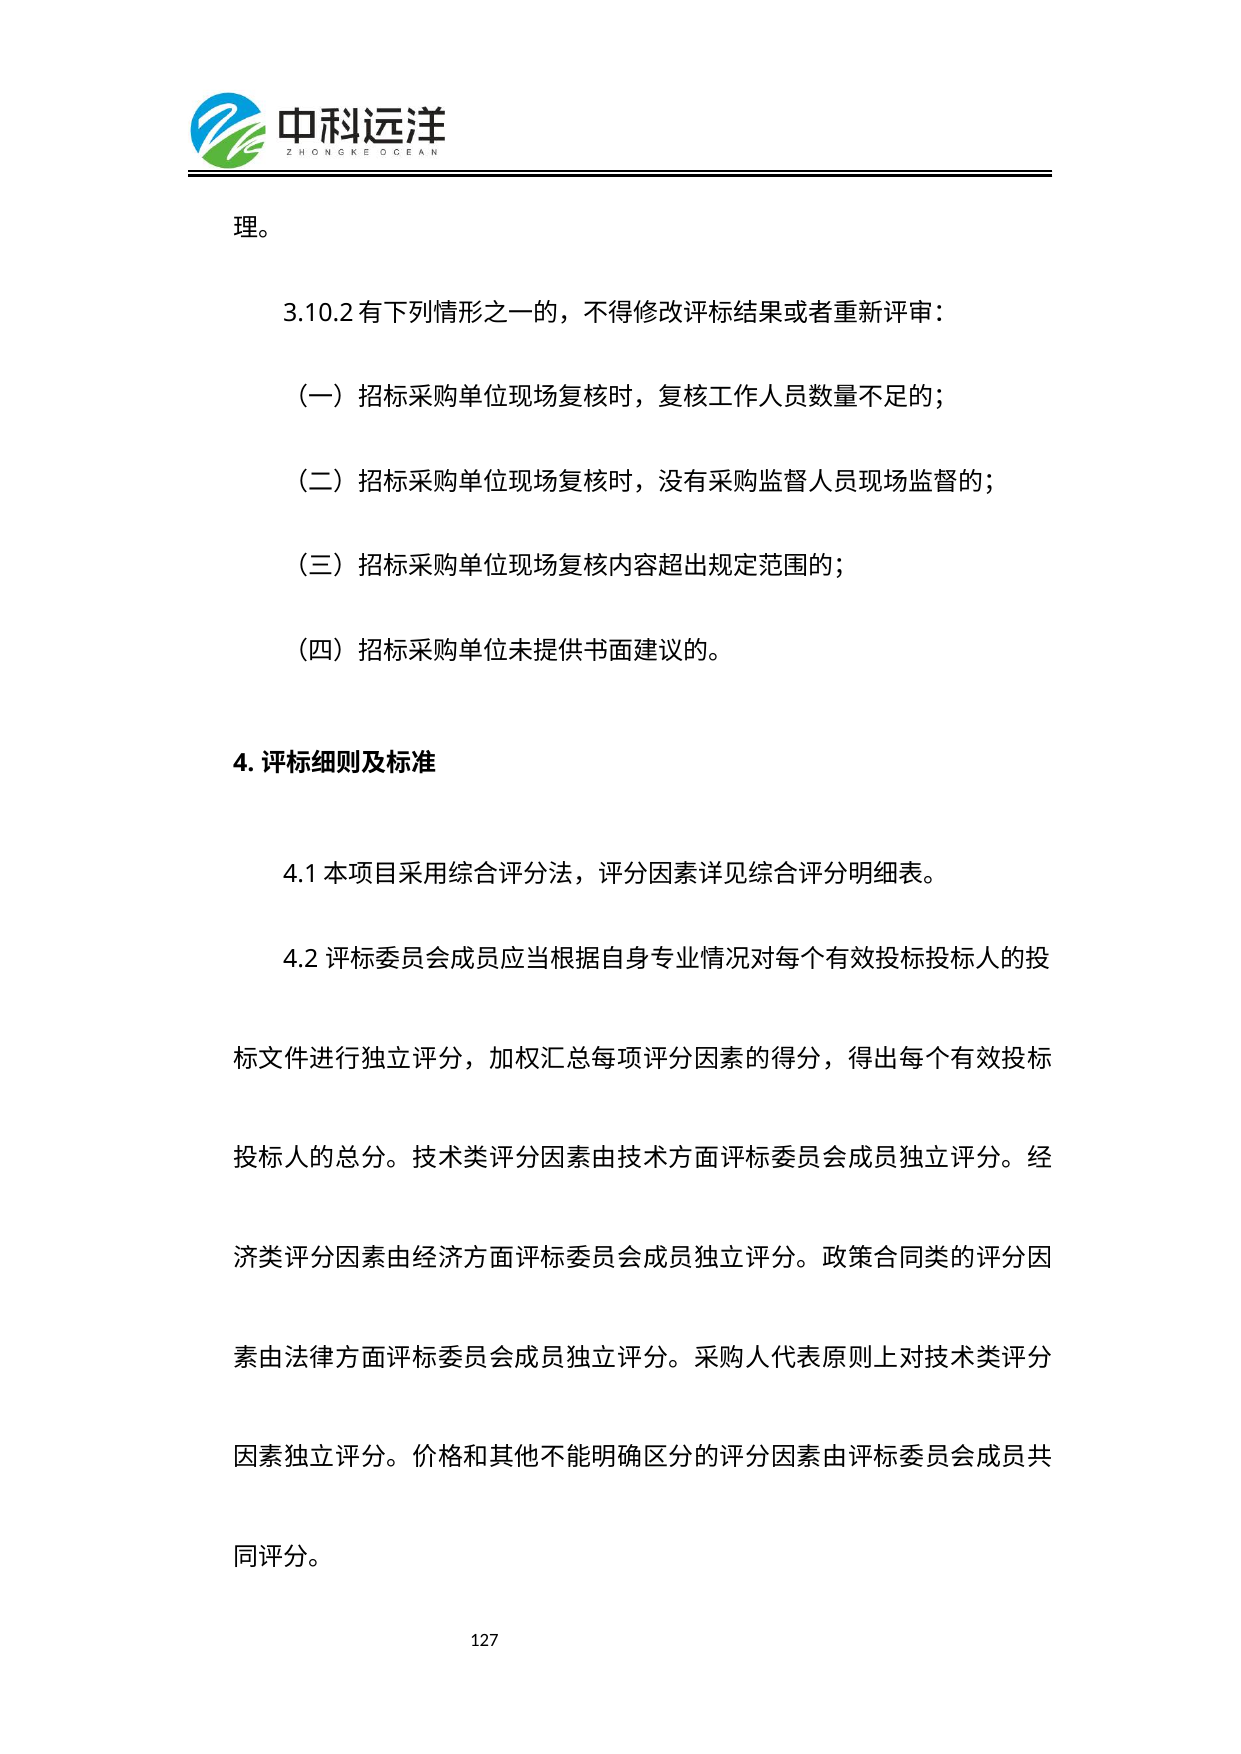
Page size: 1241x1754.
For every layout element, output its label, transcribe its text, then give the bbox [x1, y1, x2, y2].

text 3.10.2有下列情形之一的，不得修改评标结果或者重新评审： [233, 277, 1052, 343]
text （二）招标采购单位现场复核时，没有采购监督人员现场监督的； [233, 446, 1052, 513]
text （四）招标采购单位未提供书面建议的。 [233, 615, 1052, 682]
text 4.1本项目采用综合评分法，评分因素详见综合评分明细表。 [233, 839, 1052, 905]
subtitle 4. 评标细则及标准 [188, 727, 1052, 793]
text 4.2 评标委员会成员应当根据自身专业情况对每个有效投标投标人的投标文件进行独立评分，加权汇总每项评分因素的得分，得出每个有效投标投标人的总分。技术类评分因素由技术方面评标委员会成员独立评分。经济类评分因素由经济方面评标委员会成员独立评分。政策合同类的评分因素由法律方面评标委员会成员独立评分。采购人代表原则上对技术类评分因素独立评分。价格和其他不能明确区分的评分因素由评标委员会成员共同评分。 [233, 923, 1052, 1588]
text （三）招标采购单位现场复核内容超出规定范围的； [233, 531, 1052, 597]
text （一）招标采购单位现场复核时，复核工作人员数量不足的； [233, 362, 1052, 428]
picture [187, 88, 446, 169]
